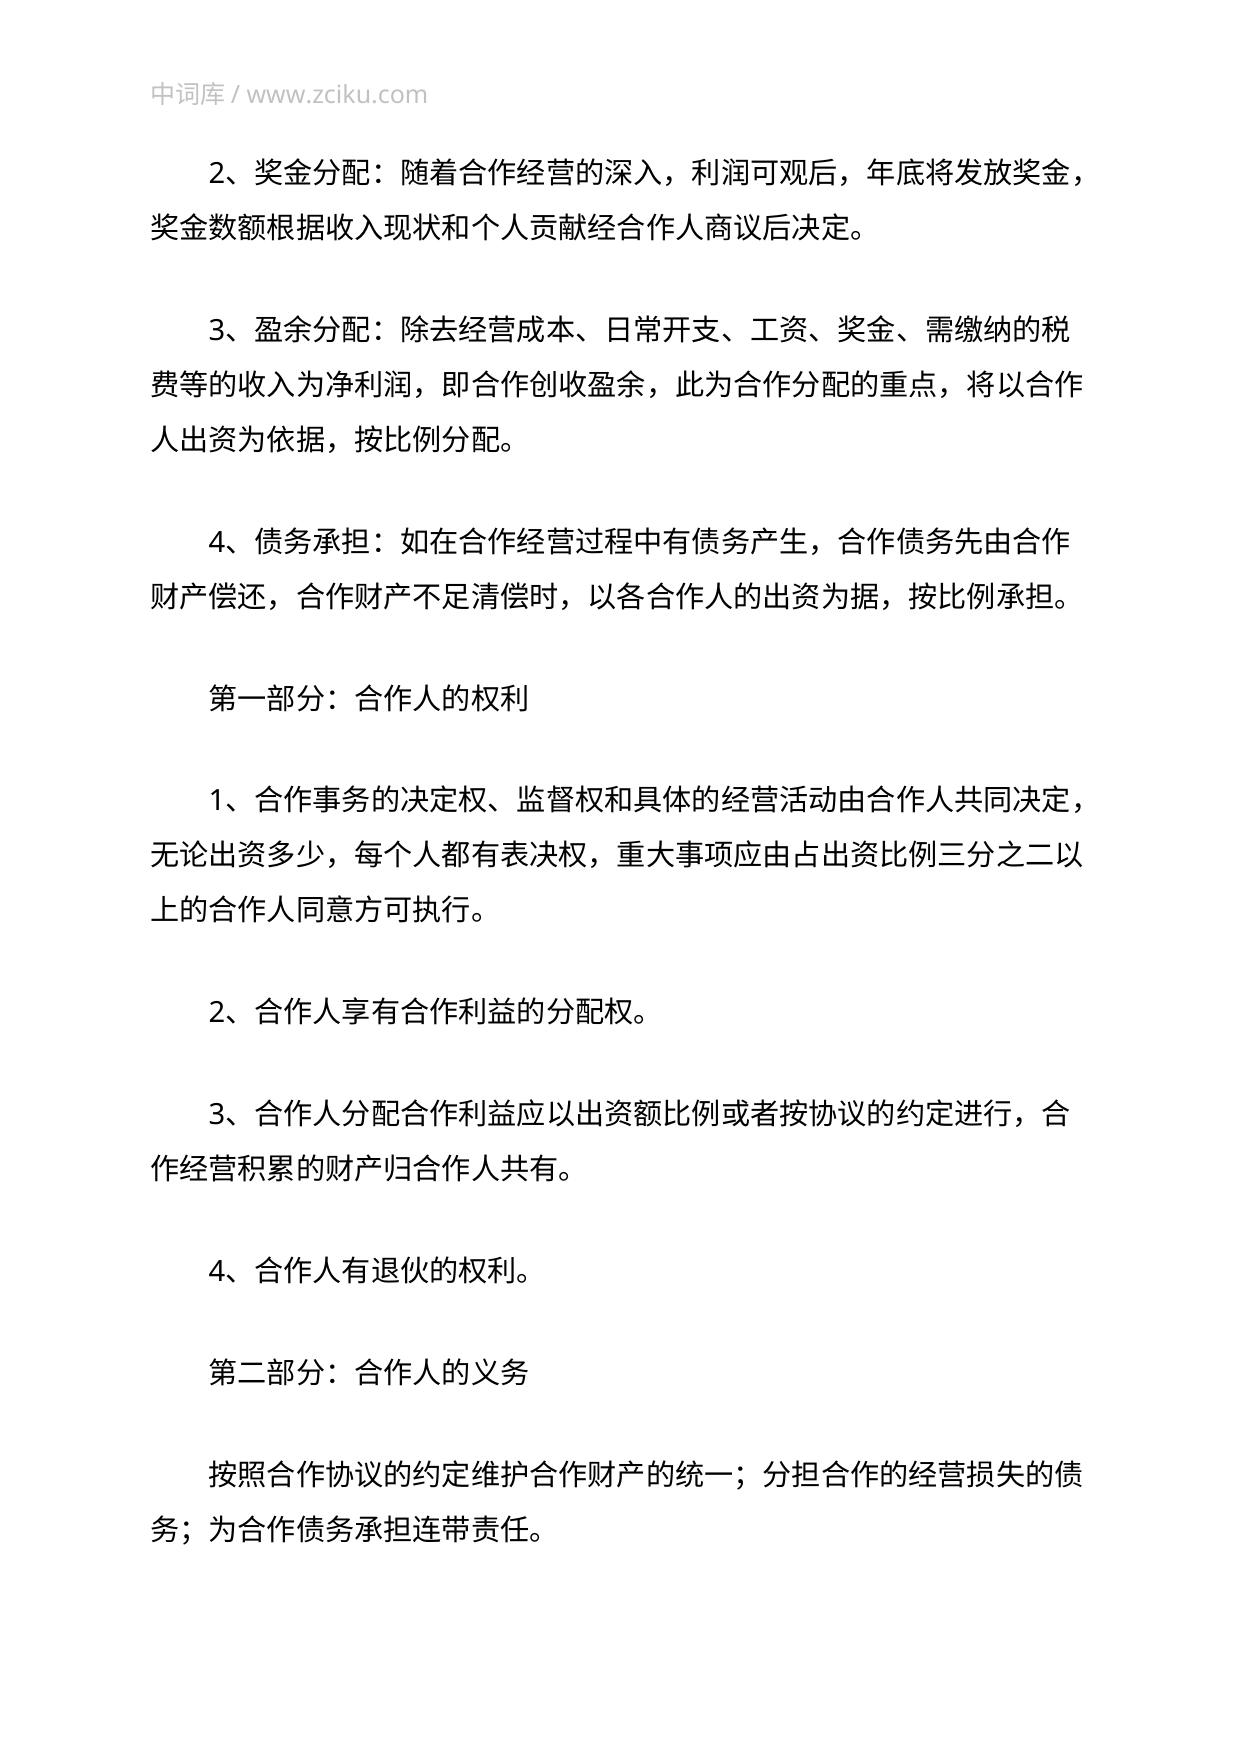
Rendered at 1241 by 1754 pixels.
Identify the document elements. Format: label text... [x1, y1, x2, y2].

text 2、合作人享有合作利益的分配权。 [150, 989, 1090, 1031]
text 3、合作人分配合作利益应以出资额比例或者按协议的约定进行，合作经营积累的财产归合作人共有。 [150, 1091, 1090, 1188]
text 2、奖金分配：随着合作经营的深入，利润可观后，年底将发放奖金，奖金数额根据收入现状和个人贡献经合作人商议后决定。 [150, 150, 1090, 247]
text 4、合作人有退伙的权利。 [150, 1247, 1090, 1290]
text 3、盈余分配：除去经营成本、日常开支、工资、奖金、需缴纳的税费等的收入为净利润，即合作创收盈余，此为合作分配的重点，将以合作人出资为依据，按比例分配。 [150, 307, 1090, 459]
text 按照合作协议的约定维护合作财产的统一；分担合作的经营损失的债务；为合作债务承担连带责任。 [150, 1451, 1090, 1548]
text 第一部分：合作人的权利 [150, 675, 1090, 717]
text 4、债务承担：如在合作经营过程中有债务产生，合作债务先由合作财产偿还，合作财产不足清偿时，以各合作人的出资为据，按比例承担。 [150, 518, 1090, 616]
text 第二部分：合作人的义务 [150, 1349, 1090, 1392]
text 1、合作事务的决定权、监督权和具体的经营活动由合作人共同决定，无论出资多少，每个人都有表决权，重大事项应由占出资比例三分之二以上的合作人同意方可执行。 [150, 777, 1090, 929]
